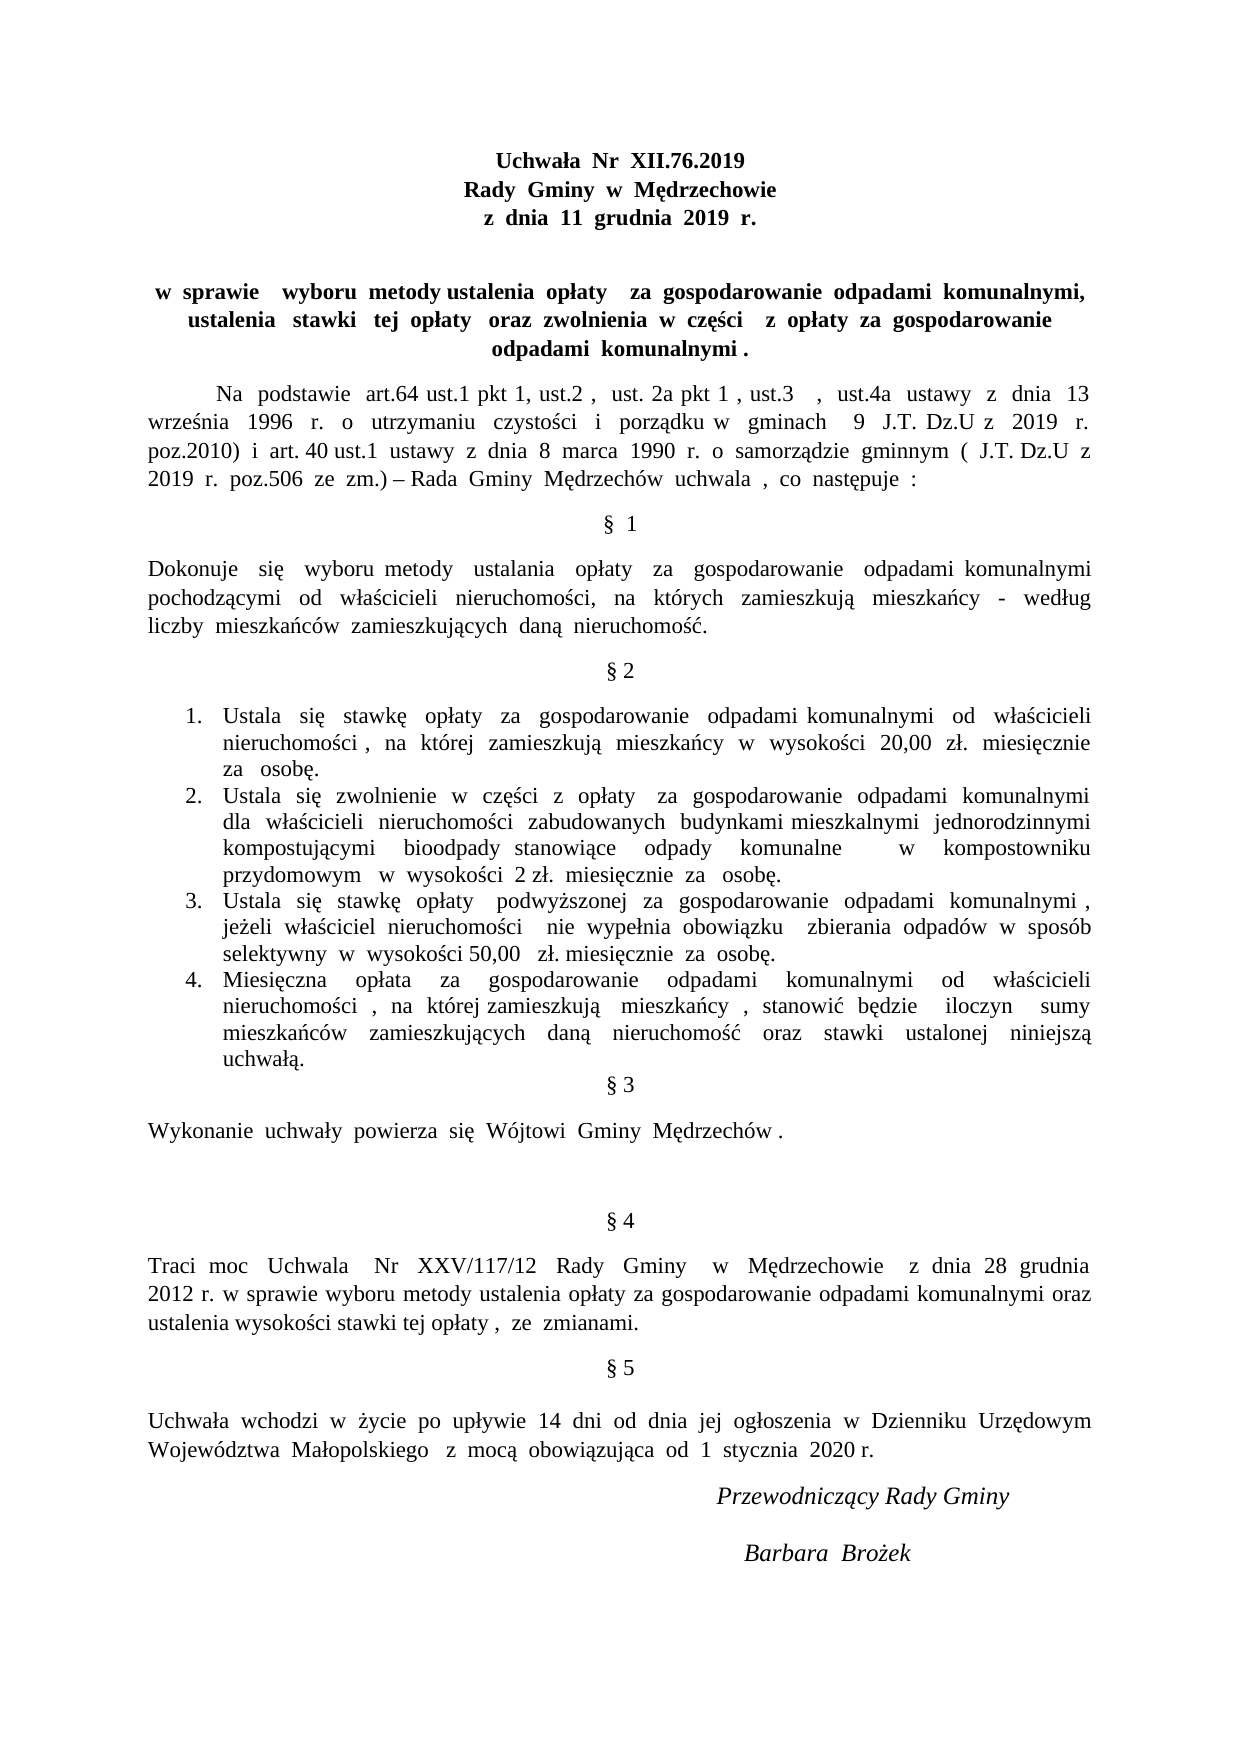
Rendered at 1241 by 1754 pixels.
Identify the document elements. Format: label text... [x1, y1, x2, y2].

text Rady Gminy w Mędrzechowie [148, 176, 1093, 202]
text Dokonuje się wyboru metody ustalania opłaty za gospodarowanie odpadami komunalnymi pochodzącymi od właścicieli nieruchomości, na których zamieszkują mieszkańcy - według liczby mieszkańców zamieszkujących daną nieruchomość. [148, 556, 1093, 639]
list Ustala się stawkę opłaty za gospodarowanie odpadami komunalnymi od właścicieli nieruchomości , na której zamieszkują mieszkańcy w wysokości 20,00 zł. miesięcznie za osobę. [185, 703, 1093, 782]
text § 5 [148, 1354, 1093, 1380]
text § 4 [148, 1207, 1093, 1233]
text § 1 [148, 510, 1093, 537]
text Barbara Brożek [148, 1538, 1093, 1567]
list Miesięczna opłata za gospodarowanie odpadami komunalnymi od właścicieli nieruchomości , na której zamieszkują mieszkańcy , stanowić będzie iloczyn sumy mieszkańców zamieszkujących daną nieruchomość oraz stawki ustalonej niniejszą uchwałą. [185, 966, 1093, 1072]
text Wykonanie uchwały powierza się Wójtowi Gminy Mędrzechów . [148, 1117, 1093, 1143]
text Na podstawie art.64 ust.1 pkt 1, ust.2 , ust. 2a pkt 1 , ust.3 , ust.4a ustawy z dnia 13 września 1996 r. o utrzymaniu czystości i porządku w gminach 9 J.T. Dz.U z 2019 r. poz.2010) i art. 40 ust.1 ustawy z dnia 8 marca 1990 r. o samorządzie gminnym ( J.T. Dz.U z 2019 r. poz.506 ze zm.) – Rada Gminy Mędrzechów uchwala , co następuje : [148, 380, 1093, 492]
text w sprawie wyboru metody ustalenia opłaty za gospodarowanie odpadami komunalnymi, ustalenia stawki tej opłaty oraz zwolnienia w części z opłaty za gospodarowanie odpadami komunalnymi . [148, 278, 1093, 361]
list Ustala się zwolnienie w części z opłaty za gospodarowanie odpadami komunalnymi dla właścicieli nieruchomości zabudowanych budynkami mieszkalnymi jednorodzinnymi kompostującymi bioodpady stanowiące odpady komunalne w kompostowniku przydomowym w wysokości 2 zł. miesięcznie za osobę. [185, 782, 1093, 887]
text § 3 [148, 1072, 1093, 1098]
text Traci moc Uchwala Nr XXV/117/12 Rady Gminy w Mędrzechowie z dnia 28 grudnia 2012 r. w sprawie wyboru metody ustalenia opłaty za gospodarowanie odpadami komunalnymi oraz ustalenia wysokości stawki tej opłaty , ze zmianami. [148, 1252, 1093, 1335]
list Ustala się stawkę opłaty podwyższonej za gospodarowanie odpadami komunalnymi , jeżeli właściciel nieruchomości nie wypełnia obowiązku zbierania odpadów w sposób selektywny w wysokości 50,00 zł. miesięcznie za osobę. [185, 887, 1093, 966]
text § 2 [148, 657, 1093, 684]
text Uchwała Nr XII.76.2019 [148, 148, 1093, 174]
text Uchwała wchodzi w życie po upływie 14 dni od dnia jej ogłoszenia w Dzienniku Urzędowym Województwa Małopolskiego z mocą obowiązująca od 1 stycznia 2020 r. [148, 1407, 1093, 1462]
text Przewodniczący Rady Gminy [148, 1481, 1093, 1510]
text z dnia 11 grudnia 2019 r. [148, 204, 1093, 231]
